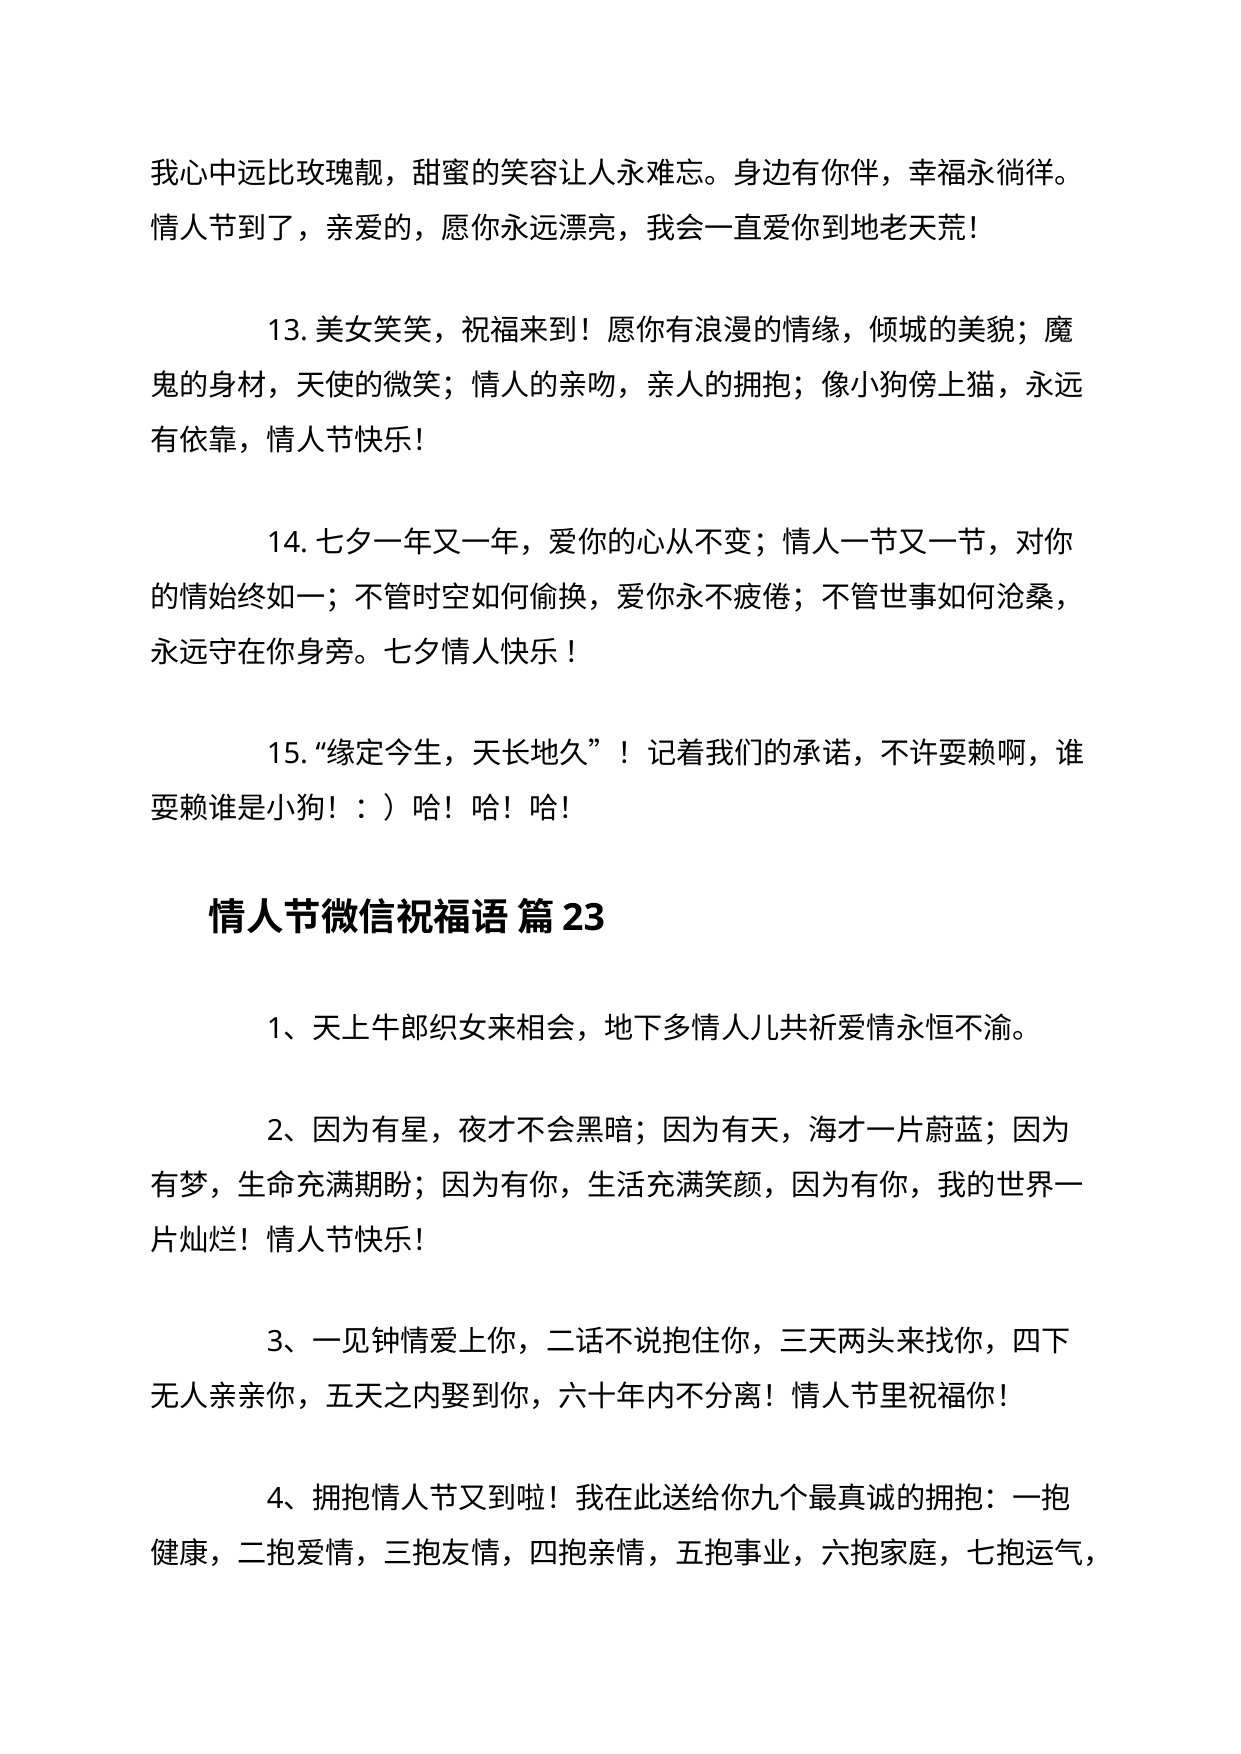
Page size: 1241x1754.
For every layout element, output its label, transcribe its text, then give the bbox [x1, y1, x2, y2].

text 14. 七夕一年又一年，爱你的心从不变；情人一节又一节，对你的情始终如一；不管时空如何偷换，爱你永不疲倦；不管世事如何沧桑，永远守在你身旁。七夕情人快乐 ！ [150, 518, 1090, 671]
text 2、因为有星，夜才不会黑暗；因为有天，海才一片蔚蓝；因为有梦，生命充满期盼；因为有你，生活充满笑颜，因为有你，我的世界一片灿烂！情人节快乐！ [150, 1106, 1090, 1258]
text 情人节微信祝福语 篇23 [150, 887, 1090, 941]
text 13. 美女笑笑，祝福来到！愿你有浪漫的情缘，倾城的美貌；魔鬼的身材，天使的微笑；情人的亲吻，亲人的拥抱；像小狗傍上猫，永远有依靠，情人节快乐！ [150, 307, 1090, 459]
text 1、天上牛郎织女来相会，地下多情人儿共祈爱情永恒不渝。 [150, 1004, 1090, 1047]
text 3、一见钟情爱上你，二话不说抱住你，三天两头来找你，四下无人亲亲你，五天之内娶到你，六十年内不分离！情人节里祝福你！ [150, 1318, 1090, 1415]
text 15. “缘定今生，天长地久”！记着我们的承诺，不许耍赖啊，谁耍赖谁是小狗！：）哈！哈！哈！ [150, 730, 1090, 827]
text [150, 1475, 1090, 1572]
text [150, 150, 1090, 247]
